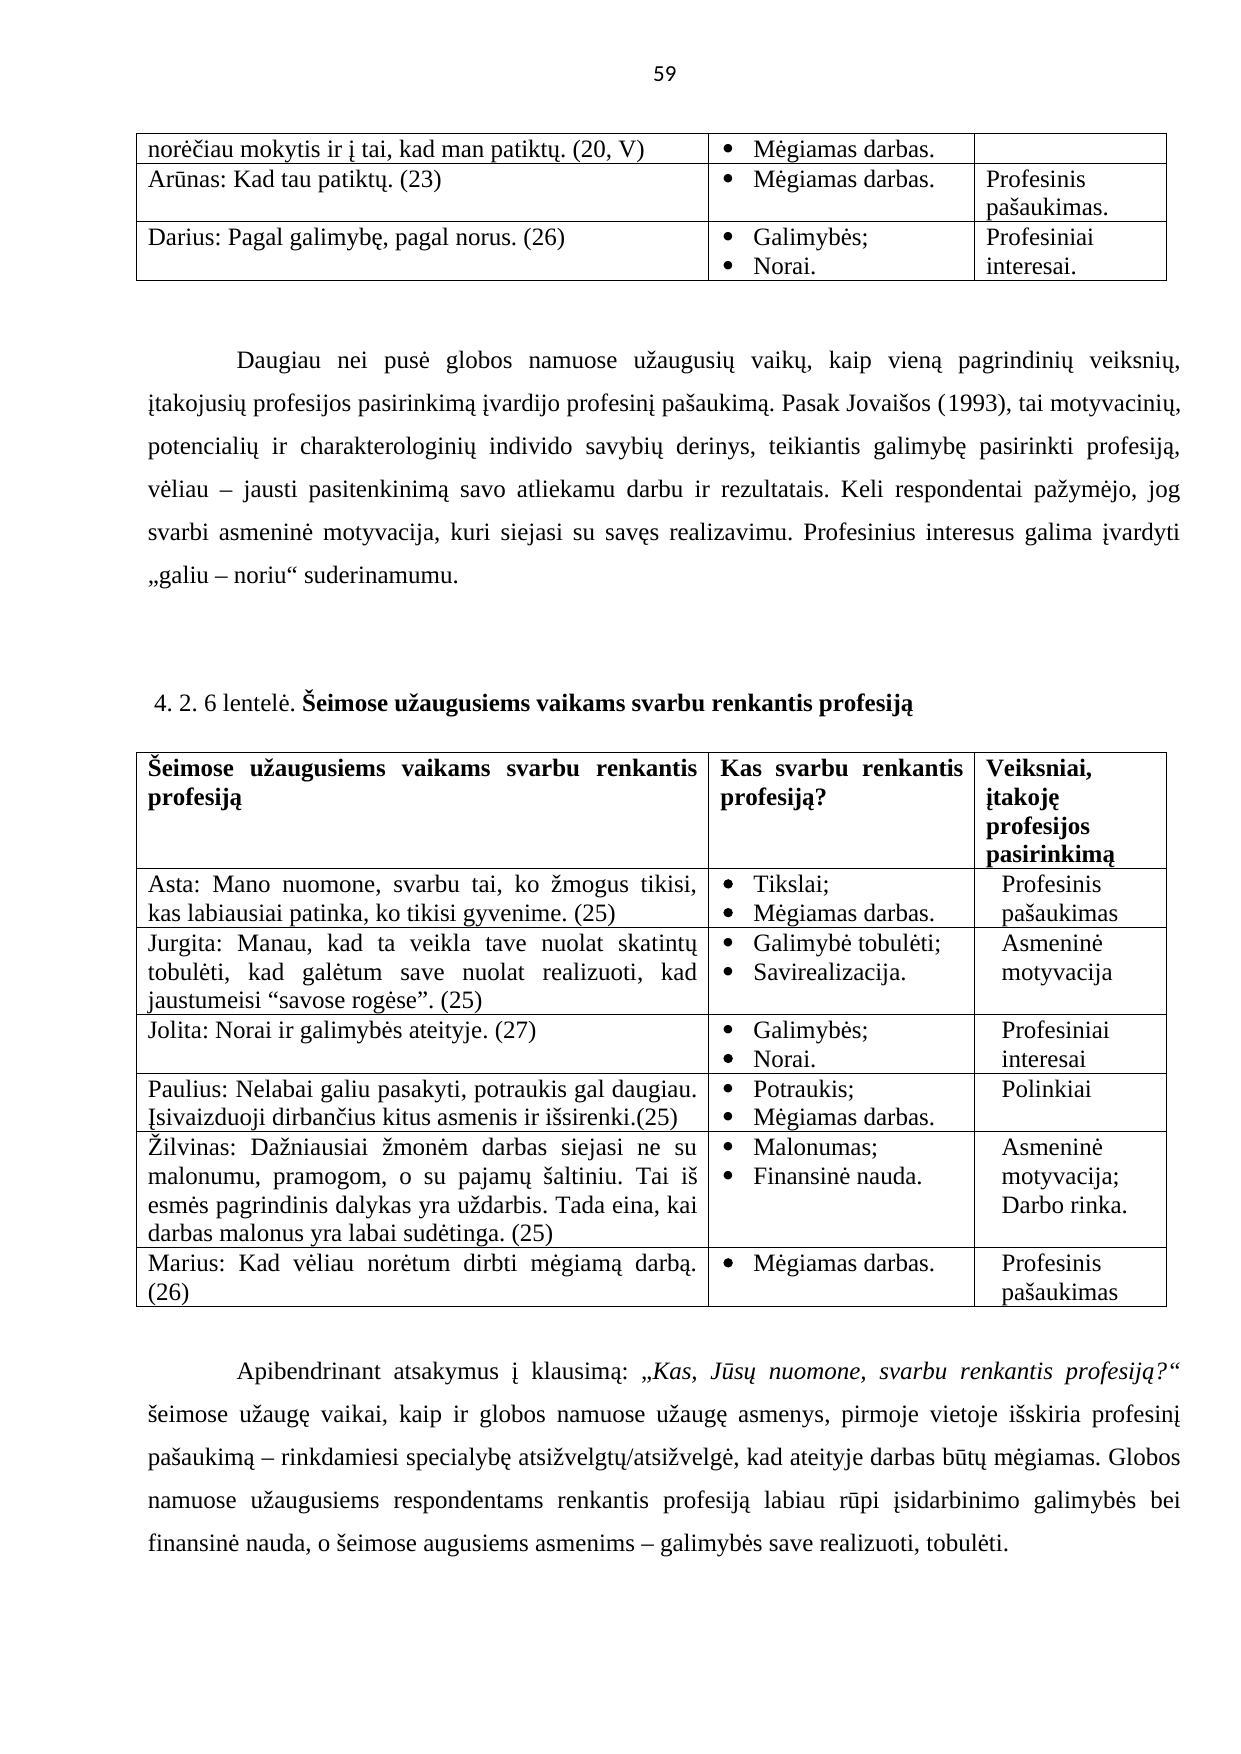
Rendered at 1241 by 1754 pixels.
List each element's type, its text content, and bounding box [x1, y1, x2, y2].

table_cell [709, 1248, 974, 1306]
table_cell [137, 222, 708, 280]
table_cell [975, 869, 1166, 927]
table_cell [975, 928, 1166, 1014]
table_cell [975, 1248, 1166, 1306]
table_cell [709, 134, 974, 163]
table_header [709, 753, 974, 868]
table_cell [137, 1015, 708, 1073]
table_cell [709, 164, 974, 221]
text Apibendrinant atsakymus į klausimą: „Kas, Jūsų nuomone, svarbu renkantis profesiją?“ šeimose užaugę vaikai, kaip ir globos namuose užaugę asmenys, pirmoje vietoje išskiria profesinį pašaukimą – rinkdamiesi specialybę atsižvelgtų/atsižvelgė, kad ateityje darbas būtų mėgiamas. Globos namuose užaugusiems respondentams renkantis profesiją labiau rūpi įsidarbinimo galimybės bei finansinė nauda, o šeimose augusiems asmenims – galimybės save realizuoti, tobulėti. [148, 1356, 1181, 1557]
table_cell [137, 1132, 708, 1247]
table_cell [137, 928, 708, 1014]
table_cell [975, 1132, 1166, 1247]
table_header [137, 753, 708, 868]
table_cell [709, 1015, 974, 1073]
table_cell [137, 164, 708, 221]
text 4. 2. 6 lentelė. Šeimose užaugusiems vaikams svarbu renkantis profesiją [148, 688, 1181, 717]
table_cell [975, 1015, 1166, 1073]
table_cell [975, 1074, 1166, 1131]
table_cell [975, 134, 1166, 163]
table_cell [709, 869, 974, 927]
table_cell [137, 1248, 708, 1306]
text Daugiau nei pusė globos namuose užaugusių vaikų, kaip vieną pagrindinių veiksnių, įtakojusių profesijos pasirinkimą įvardijo profesinį pašaukimą. Pasak Jovaišos (1993), tai motyvacinių, potencialių ir charakterologinių individo savybių derinys, teikiantis galimybę pasirinkti profesiją, vėliau – jausti pasitenkinimą savo atliekamu darbu ir rezultatais. Keli respondentai pažymėjo, jog svarbi asmeninė motyvacija, kuri siejasi su savęs realizavimu. Profesinius interesus galima įvardyti „galiu – noriu“ suderinamumu. [148, 345, 1181, 589]
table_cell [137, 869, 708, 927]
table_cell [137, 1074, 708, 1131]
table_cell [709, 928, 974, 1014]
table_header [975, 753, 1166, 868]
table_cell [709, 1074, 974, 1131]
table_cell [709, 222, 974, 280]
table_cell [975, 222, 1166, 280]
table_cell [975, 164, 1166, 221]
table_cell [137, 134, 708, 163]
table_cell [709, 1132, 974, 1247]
